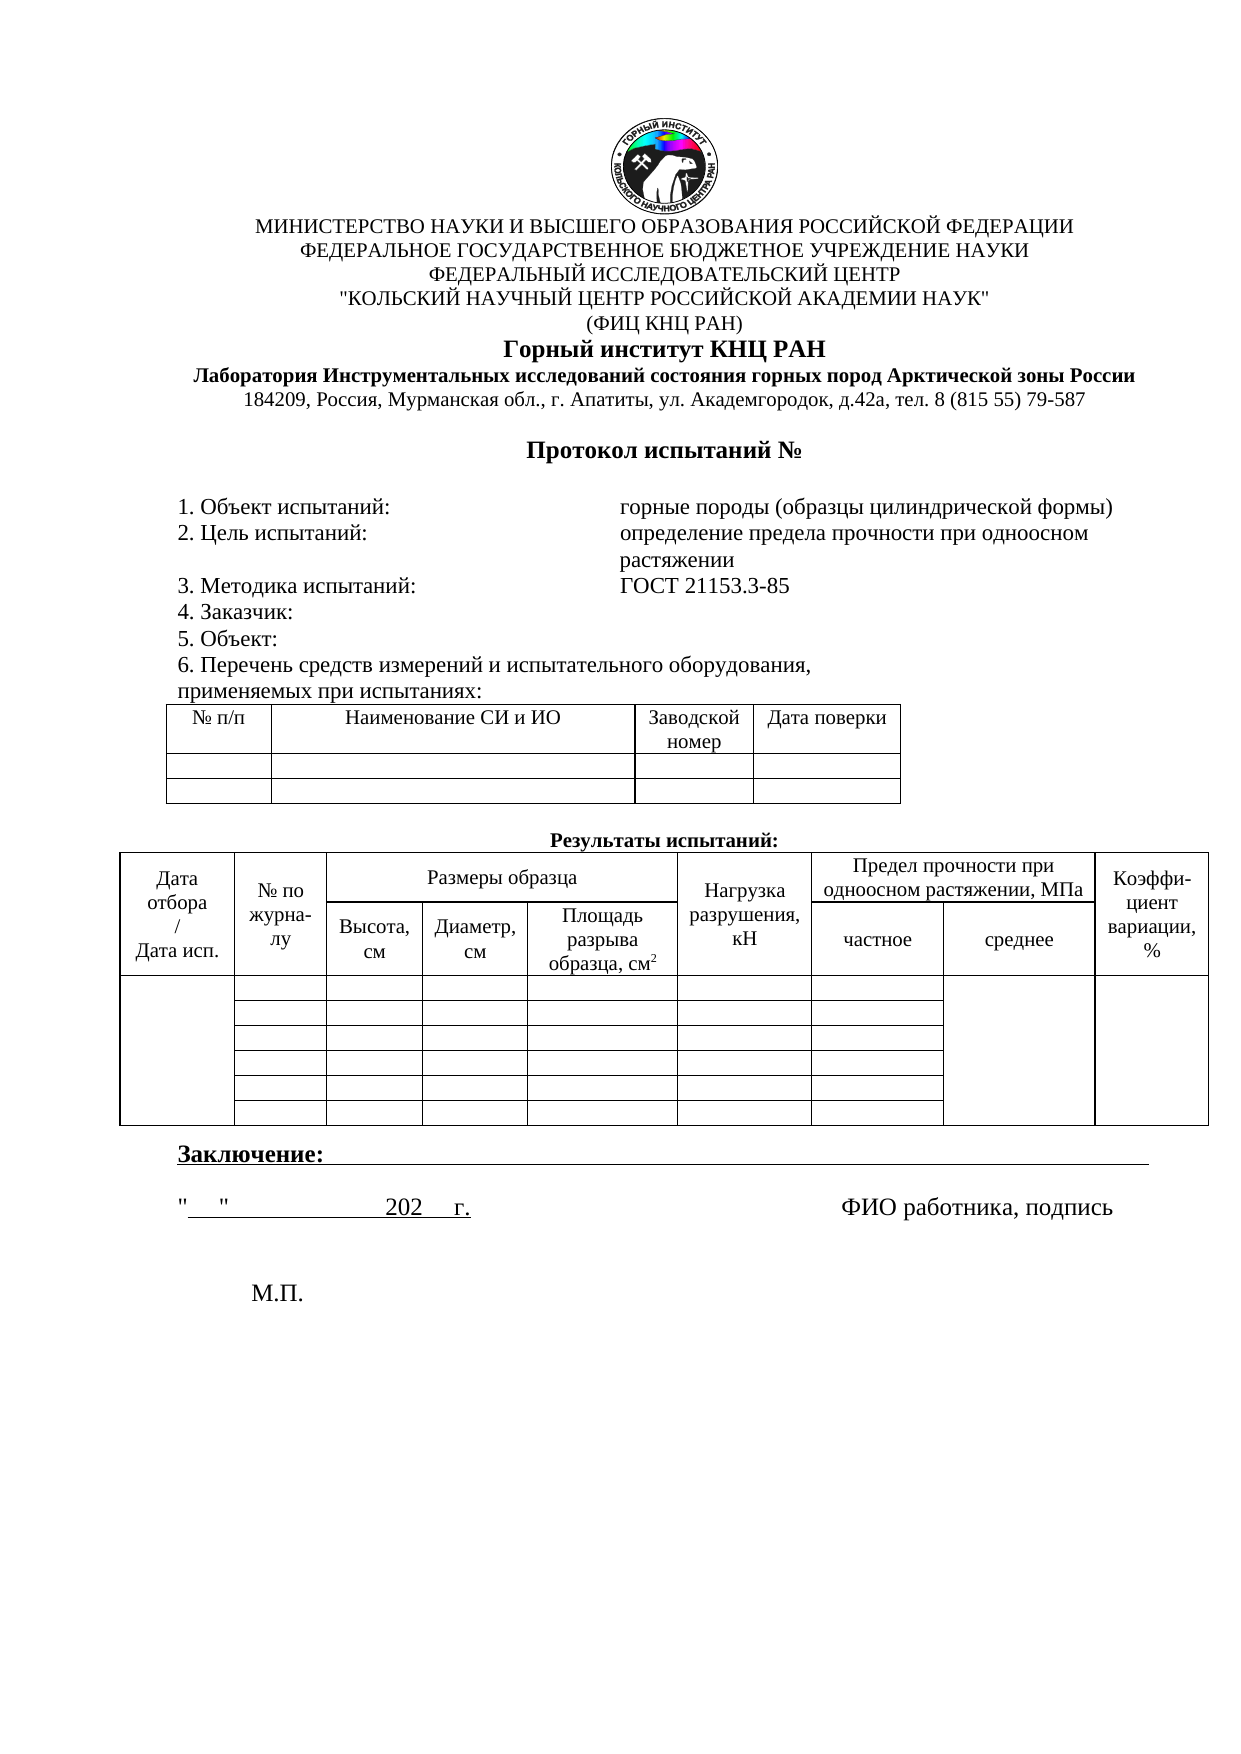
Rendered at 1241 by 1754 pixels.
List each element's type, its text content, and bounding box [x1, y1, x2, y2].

text 184209, Россия, Мурманская обл., г. Апатиты, ул. Академгородок, д.42а, тел. 8 (815 55) 79-587 [177, 387, 1152, 411]
table_header Дата отбора / Дата исп. [121, 853, 234, 975]
text 2. Цель испытаний: определение предела прочности при одноосном растяжении [177, 519, 1152, 572]
table_cell [327, 1051, 422, 1075]
table_cell [235, 1001, 326, 1025]
table_cell [272, 754, 634, 778]
text применяемых при испытаниях: [177, 677, 1152, 704]
table_header Коэффи-циент вариации, % [1096, 853, 1208, 975]
table_cell [528, 1076, 677, 1100]
table_cell [678, 1026, 811, 1050]
table_cell [754, 779, 900, 803]
table_cell [812, 1101, 943, 1125]
table_cell [423, 1026, 527, 1050]
text Горный институт КНЦ РАН [177, 334, 1152, 363]
table_cell [528, 1001, 677, 1025]
table_cell [423, 976, 527, 1000]
table_cell [327, 976, 422, 1000]
table_cell [423, 1076, 527, 1100]
table_cell среднее [944, 903, 1094, 975]
table_cell [235, 976, 326, 1000]
text 4. Заказчик: [177, 598, 1152, 625]
table_cell [812, 1026, 943, 1050]
table_cell [812, 1051, 943, 1075]
table_cell [528, 1026, 677, 1050]
table_cell [272, 779, 634, 803]
table_cell [167, 779, 271, 803]
table_header Наименование СИ и ИО [272, 705, 634, 753]
text Результаты испытаний: [177, 828, 1152, 852]
table_cell [235, 1051, 326, 1075]
table_cell частное [812, 903, 943, 975]
text 1. Объект испытаний: горные породы (образцы цилиндрической формы) [177, 493, 1152, 519]
text Заключение: [177, 1139, 1152, 1168]
table_cell [636, 779, 753, 803]
table_cell [167, 754, 271, 778]
table_cell [528, 976, 677, 1000]
text Федеральный исследовательский центр [177, 262, 1152, 286]
table_cell [678, 976, 811, 1000]
table_cell [812, 976, 943, 1000]
text министерство науки и высшего образования российской федерации [177, 214, 1152, 238]
table_cell [327, 1001, 422, 1025]
table_cell [1096, 976, 1208, 1125]
table_cell Диаметр, см [423, 903, 527, 975]
text "Кольский научный центр Российской академии наук" [177, 286, 1152, 310]
table_cell [235, 1076, 326, 1100]
table_cell [678, 1001, 811, 1025]
table_cell [423, 1101, 527, 1125]
text 5. Объект: [177, 625, 1152, 651]
text Протокол испытаний № [177, 435, 1152, 464]
table_cell Высота, см [327, 903, 422, 975]
table_cell [327, 1076, 422, 1100]
table_cell [327, 1101, 422, 1125]
table_cell [528, 1051, 677, 1075]
table_header № п/п [167, 705, 271, 753]
table_cell [754, 754, 900, 778]
text 6. Перечень средств измерений и испытательного оборудования, [177, 651, 1152, 677]
table_cell [944, 976, 1094, 1125]
table_cell [636, 754, 753, 778]
table_header № по журна-лу [235, 853, 326, 975]
table_cell [235, 1026, 326, 1050]
table_cell [812, 1001, 943, 1025]
table_cell [678, 1076, 811, 1100]
text (ФИЦ КНЦ РАН) [177, 310, 1152, 334]
table_header Предел прочности при одноосном растяжении, МПа [812, 853, 1094, 901]
table_cell [423, 1051, 527, 1075]
text 3. Методика испытаний: ГОСТ 21153.3-85 [177, 572, 1152, 598]
table_cell [235, 1101, 326, 1125]
table_header Заводской номер [636, 705, 753, 753]
table_cell [678, 1051, 811, 1075]
text " " 202 г. ФИО работника, подпись [177, 1192, 1152, 1220]
table_cell Площадь разрыва образца, см2 [528, 903, 677, 975]
text М.П. [251, 1278, 1152, 1307]
table_header Нагрузка разрушения, кН [678, 853, 811, 975]
text Лаборатория Инструментальных исследований состояния горных пород Арктической зоны России [177, 363, 1152, 387]
table_header Дата поверки [754, 705, 900, 753]
table_cell [678, 1101, 811, 1125]
table_cell [528, 1101, 677, 1125]
table_cell [121, 976, 234, 1125]
table_cell [423, 1001, 527, 1025]
table_header Размеры образца [327, 853, 677, 901]
table_cell [812, 1076, 943, 1100]
text Федеральное государственное бюджетное учреждение науки [177, 238, 1152, 262]
table_cell [327, 1026, 422, 1050]
